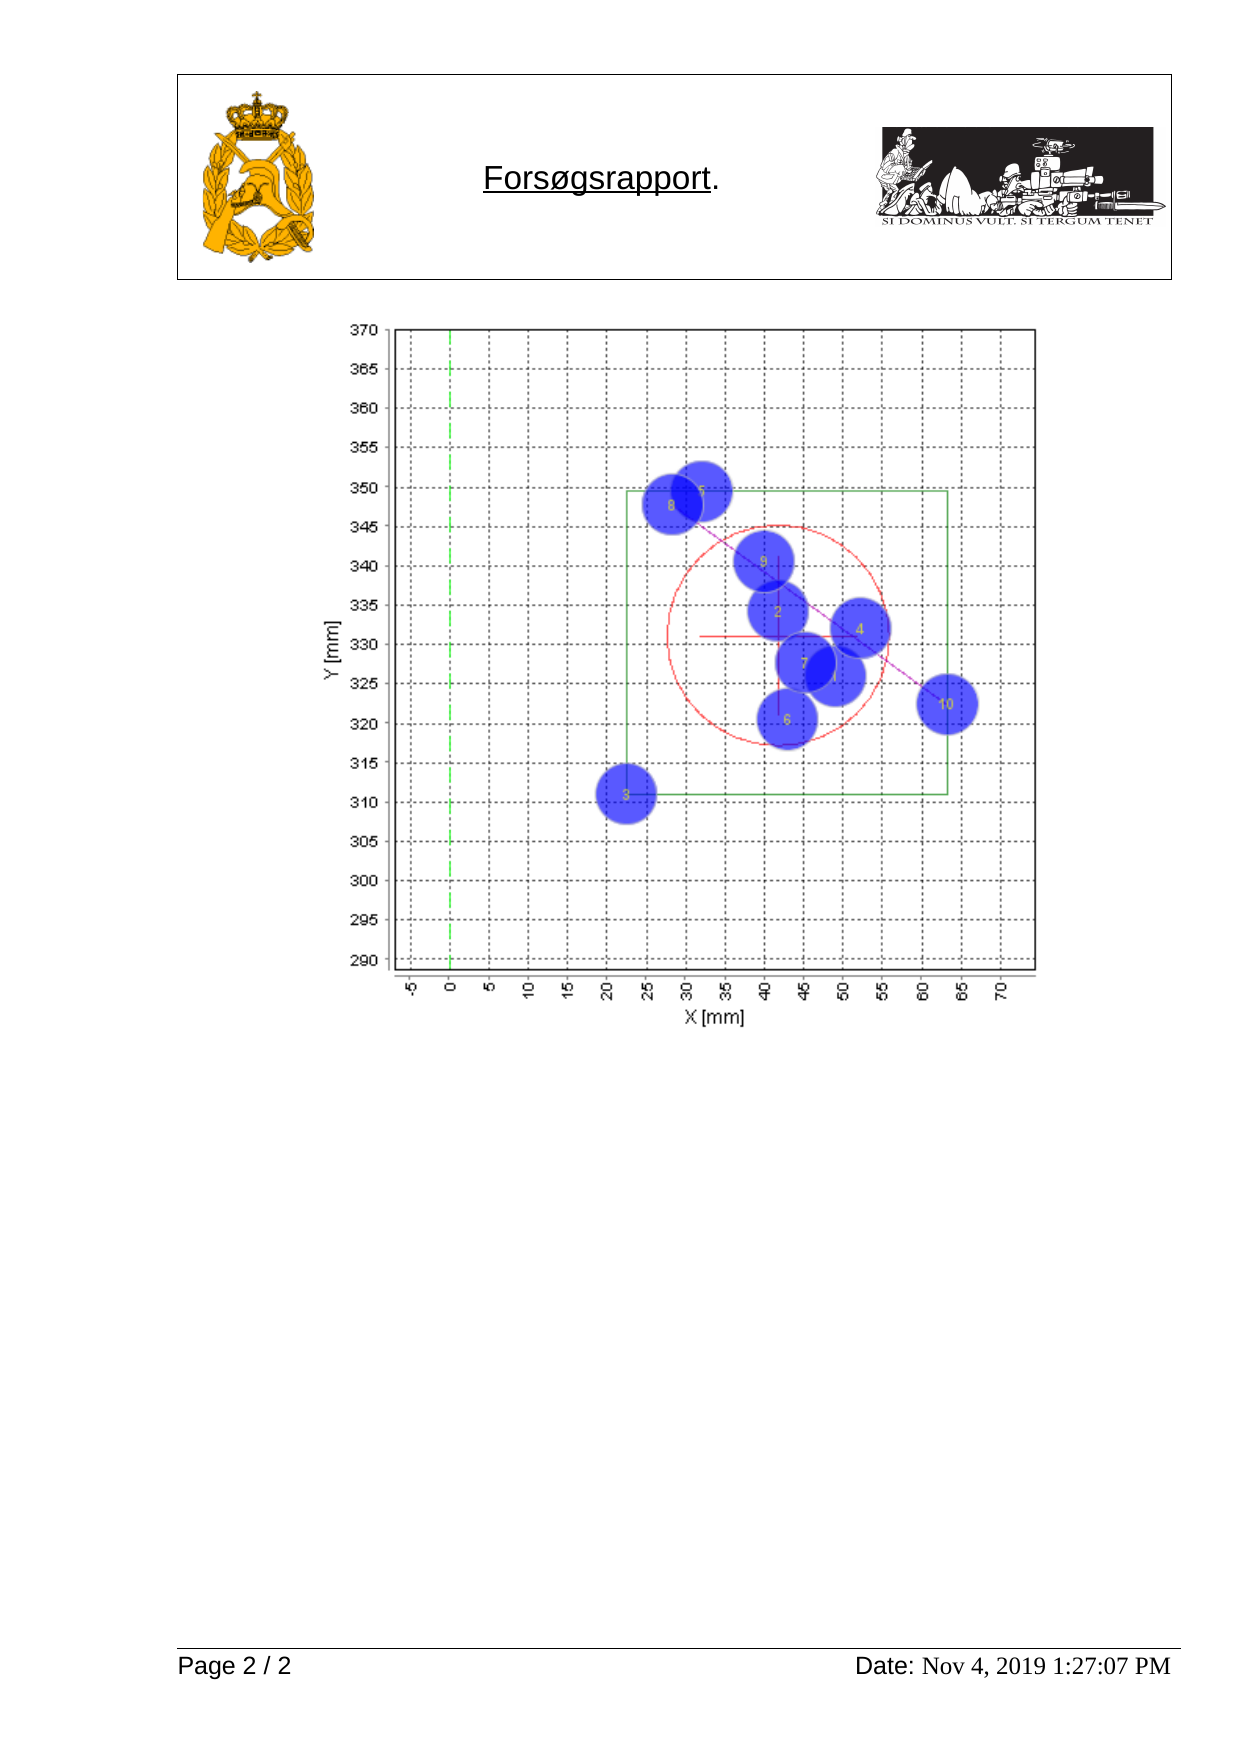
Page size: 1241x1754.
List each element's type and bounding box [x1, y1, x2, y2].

picture [875, 127, 1167, 227]
picture [304, 309, 1055, 1060]
picture [202, 91, 314, 263]
